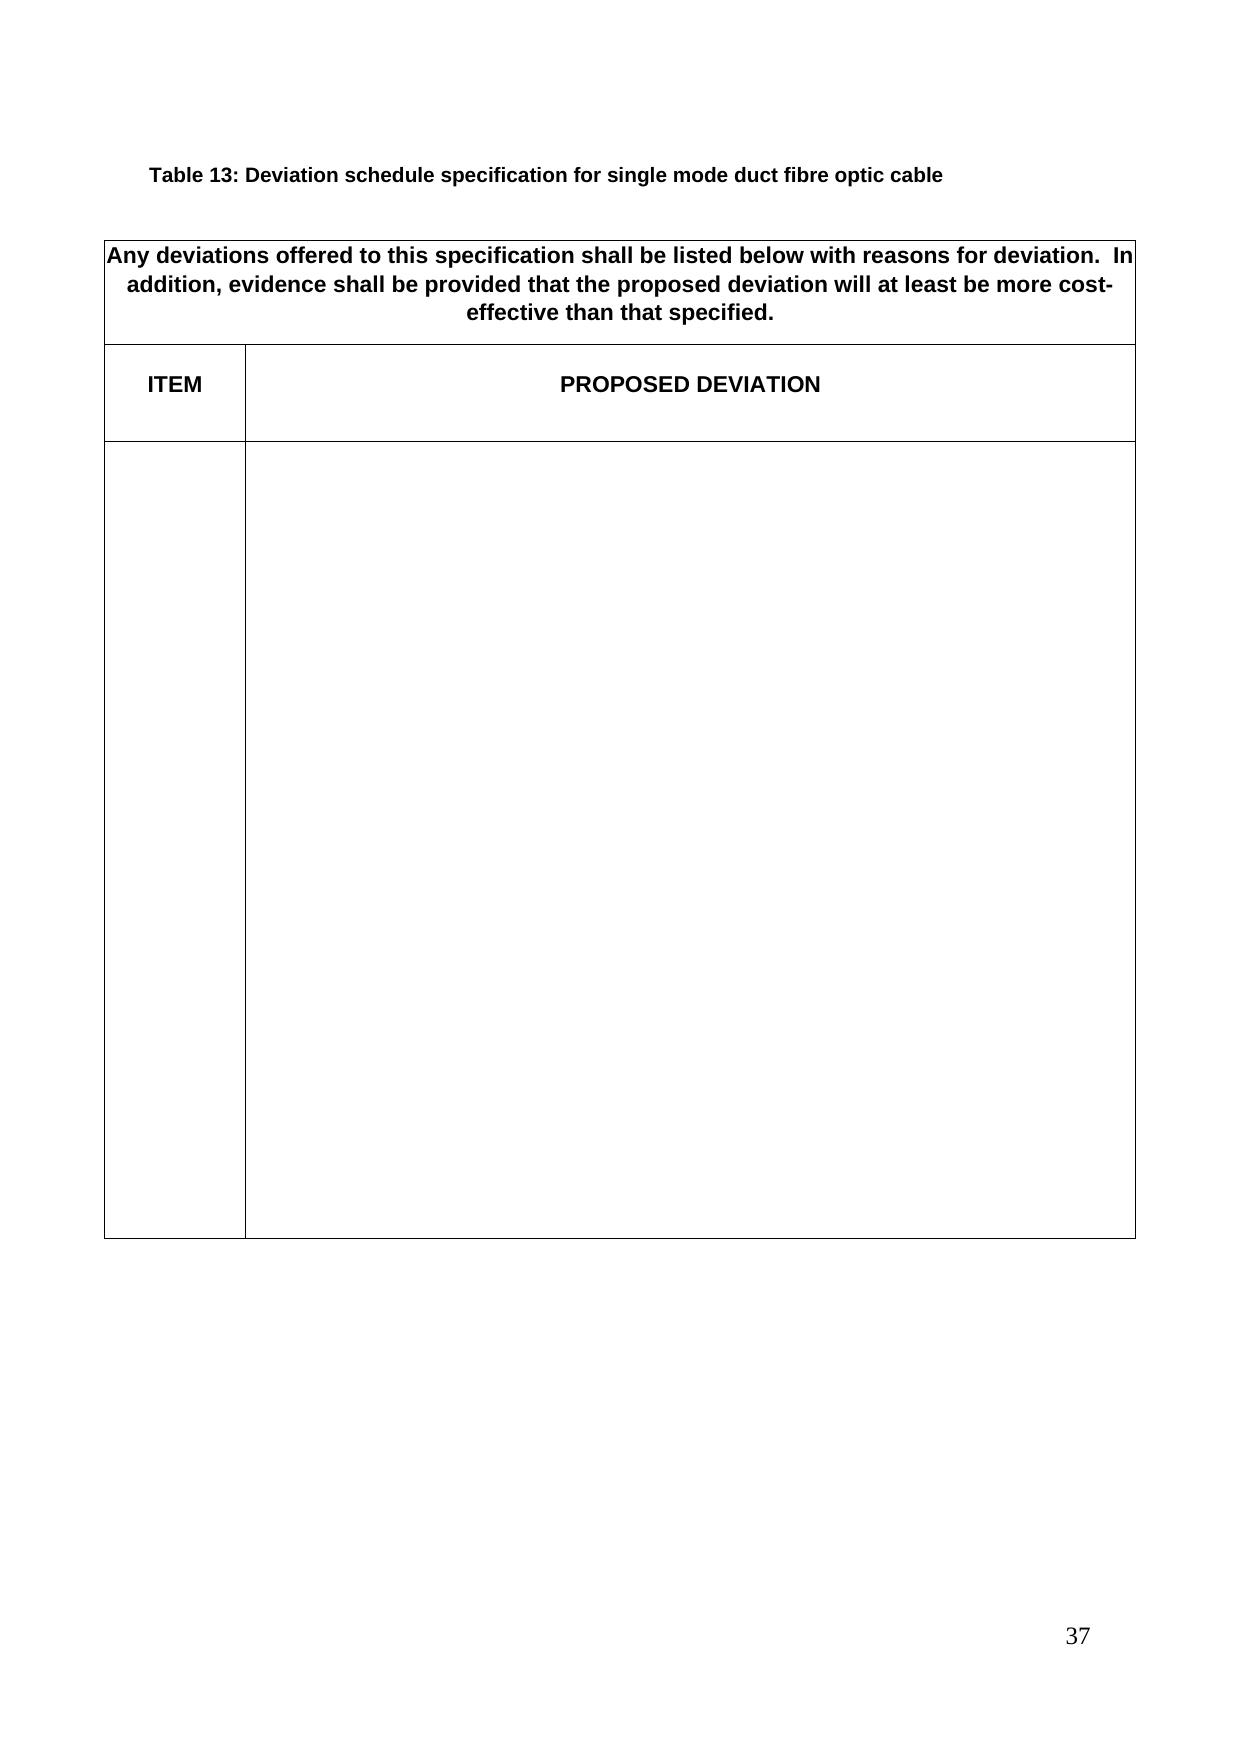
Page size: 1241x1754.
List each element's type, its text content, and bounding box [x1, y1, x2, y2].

table_header Any deviations offered to this specification shall be listed below with reasons for deviation. In addition, evidence shall be provided that the proposed deviation will at least be more cost-effective than that specified. [105, 241, 1135, 344]
table_cell PROPOSED DEVIATION [246, 345, 1135, 441]
text Table 13: Deviation schedule specification for single mode duct fibre optic cable [149, 162, 1092, 186]
table_cell [105, 442, 245, 1238]
table_cell [246, 442, 1135, 1238]
table_cell ITEM [105, 345, 245, 441]
